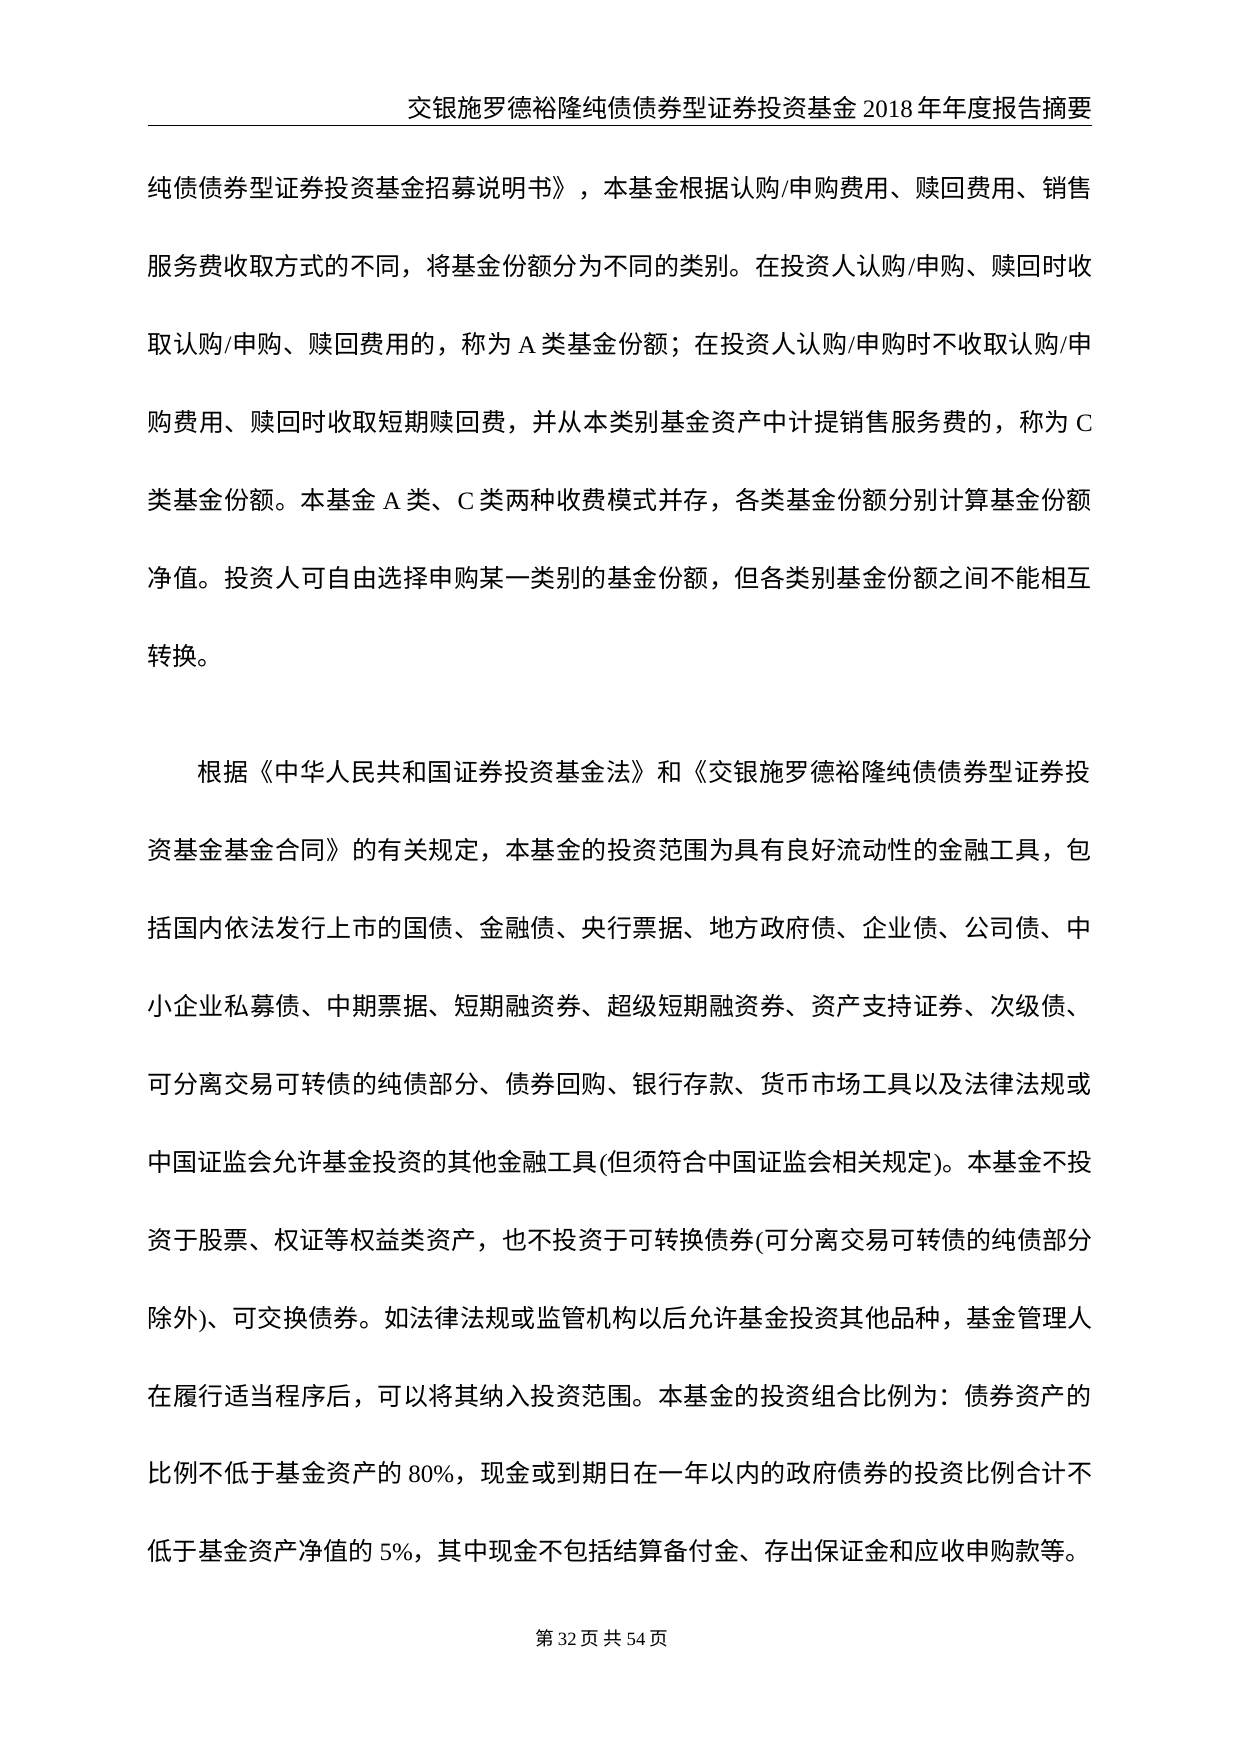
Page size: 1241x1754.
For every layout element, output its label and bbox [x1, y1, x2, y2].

text [148, 154, 1092, 687]
text [148, 738, 1092, 1582]
